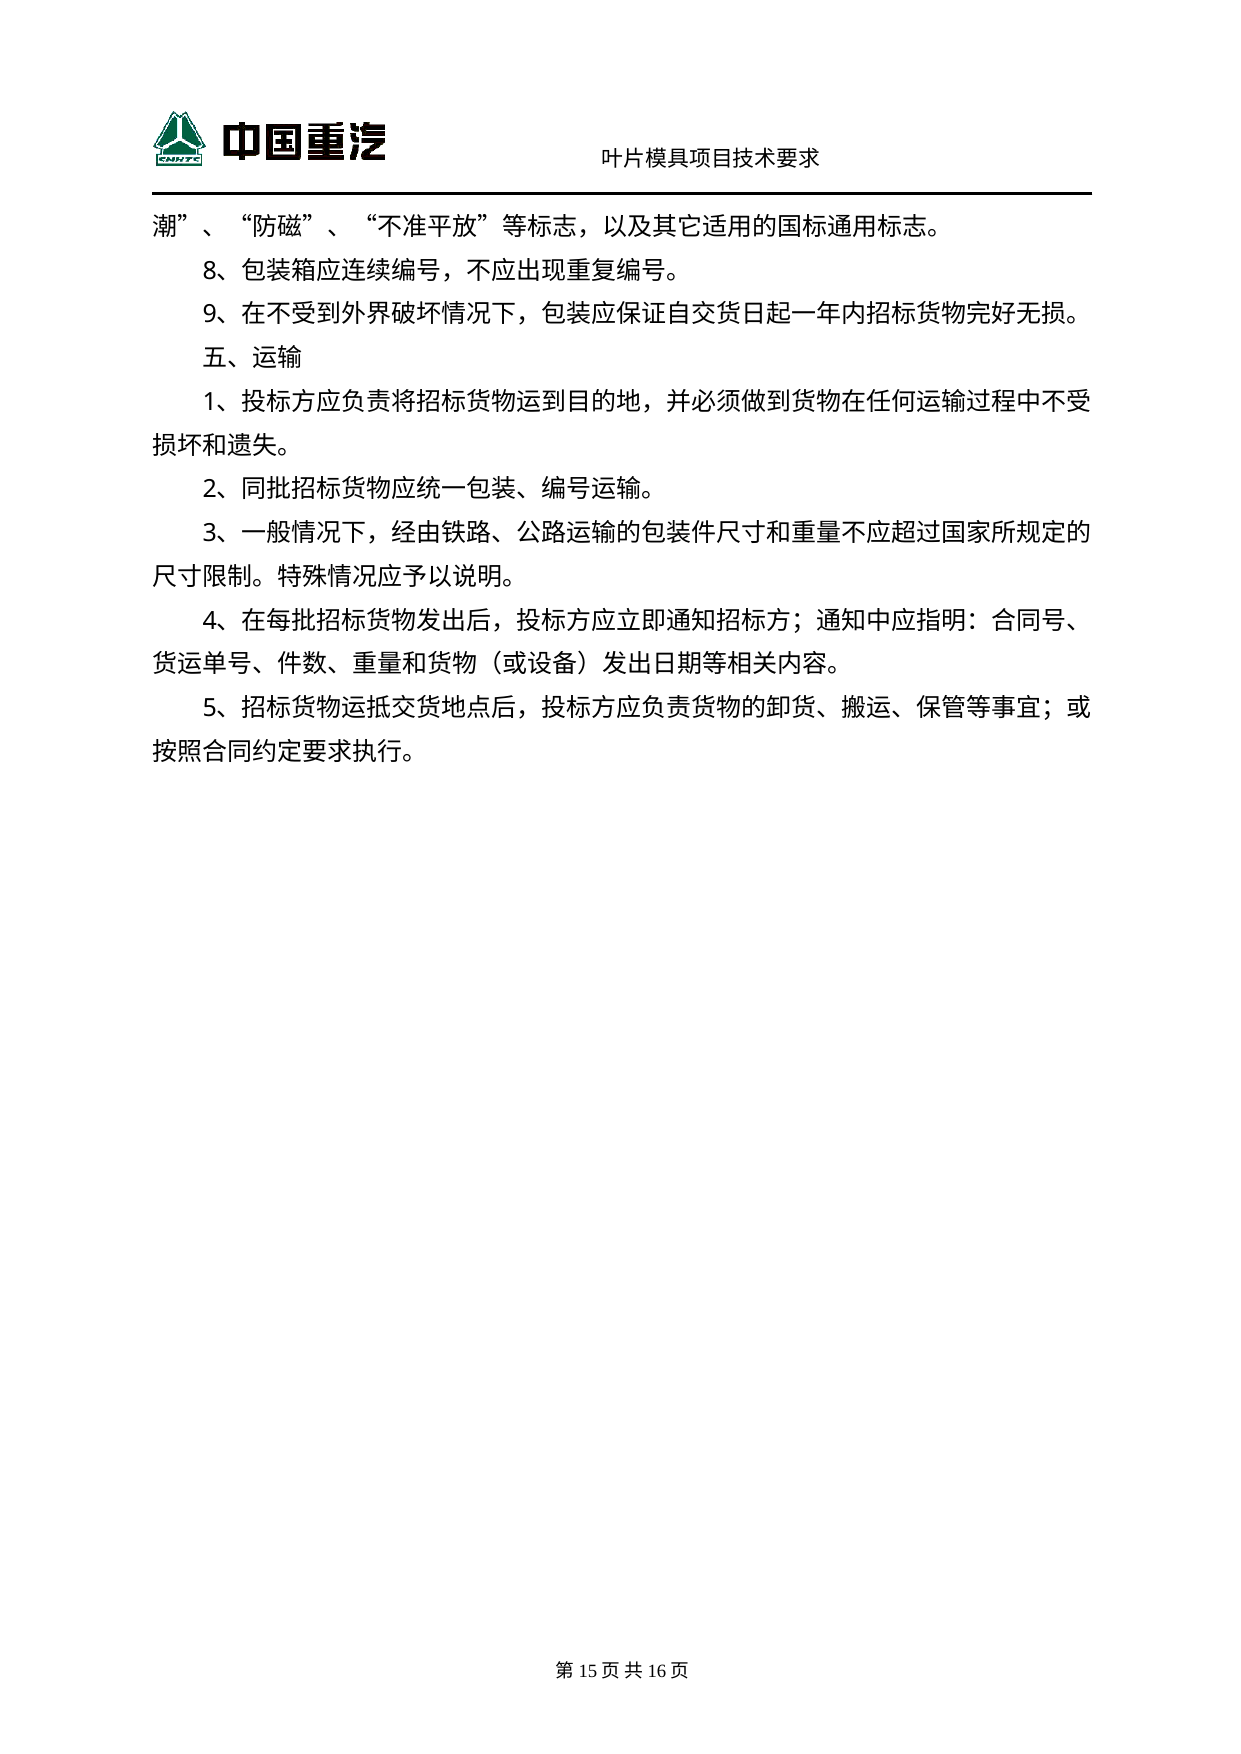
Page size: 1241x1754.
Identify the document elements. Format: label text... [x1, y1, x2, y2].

text 4、在每批招标货物发出后，投标方应立即通知招标方；通知中应指明：合同号、货运单号、件数、重量和货物（或设备）发出日期等相关内容。 [152, 594, 1092, 682]
text 3、一般情况下，经由铁路、公路运输的包装件尺寸和重量不应超过国家所规定的尺寸限制。特殊情况应予以说明。 [152, 507, 1092, 594]
text 9、在不受到外界破坏情况下，包装应保证自交货日起一年内招标货物完好无损。 [152, 288, 1092, 332]
text 8、包装箱应连续编号，不应出现重复编号。 [152, 244, 1092, 288]
picture [152, 106, 385, 167]
text 2、同批招标货物应统一包装、编号运输。 [152, 463, 1092, 507]
text 7、应按照不同的装运要求在包装箱上标明“小心轻放”、“箭头向上”、“防潮”、“防磁”、“不准平放”等标志，以及其它适用的国标通用标志。 [152, 200, 1092, 244]
text 五、运输 [152, 332, 1092, 375]
text 5、招标货物运抵交货地点后，投标方应负责货物的卸货、搬运、保管等事宜；或按照合同约定要求执行。 [152, 682, 1092, 769]
text 1、投标方应负责将招标货物运到目的地，并必须做到货物在任何运输过程中不受损坏和遗失。 [152, 375, 1092, 463]
